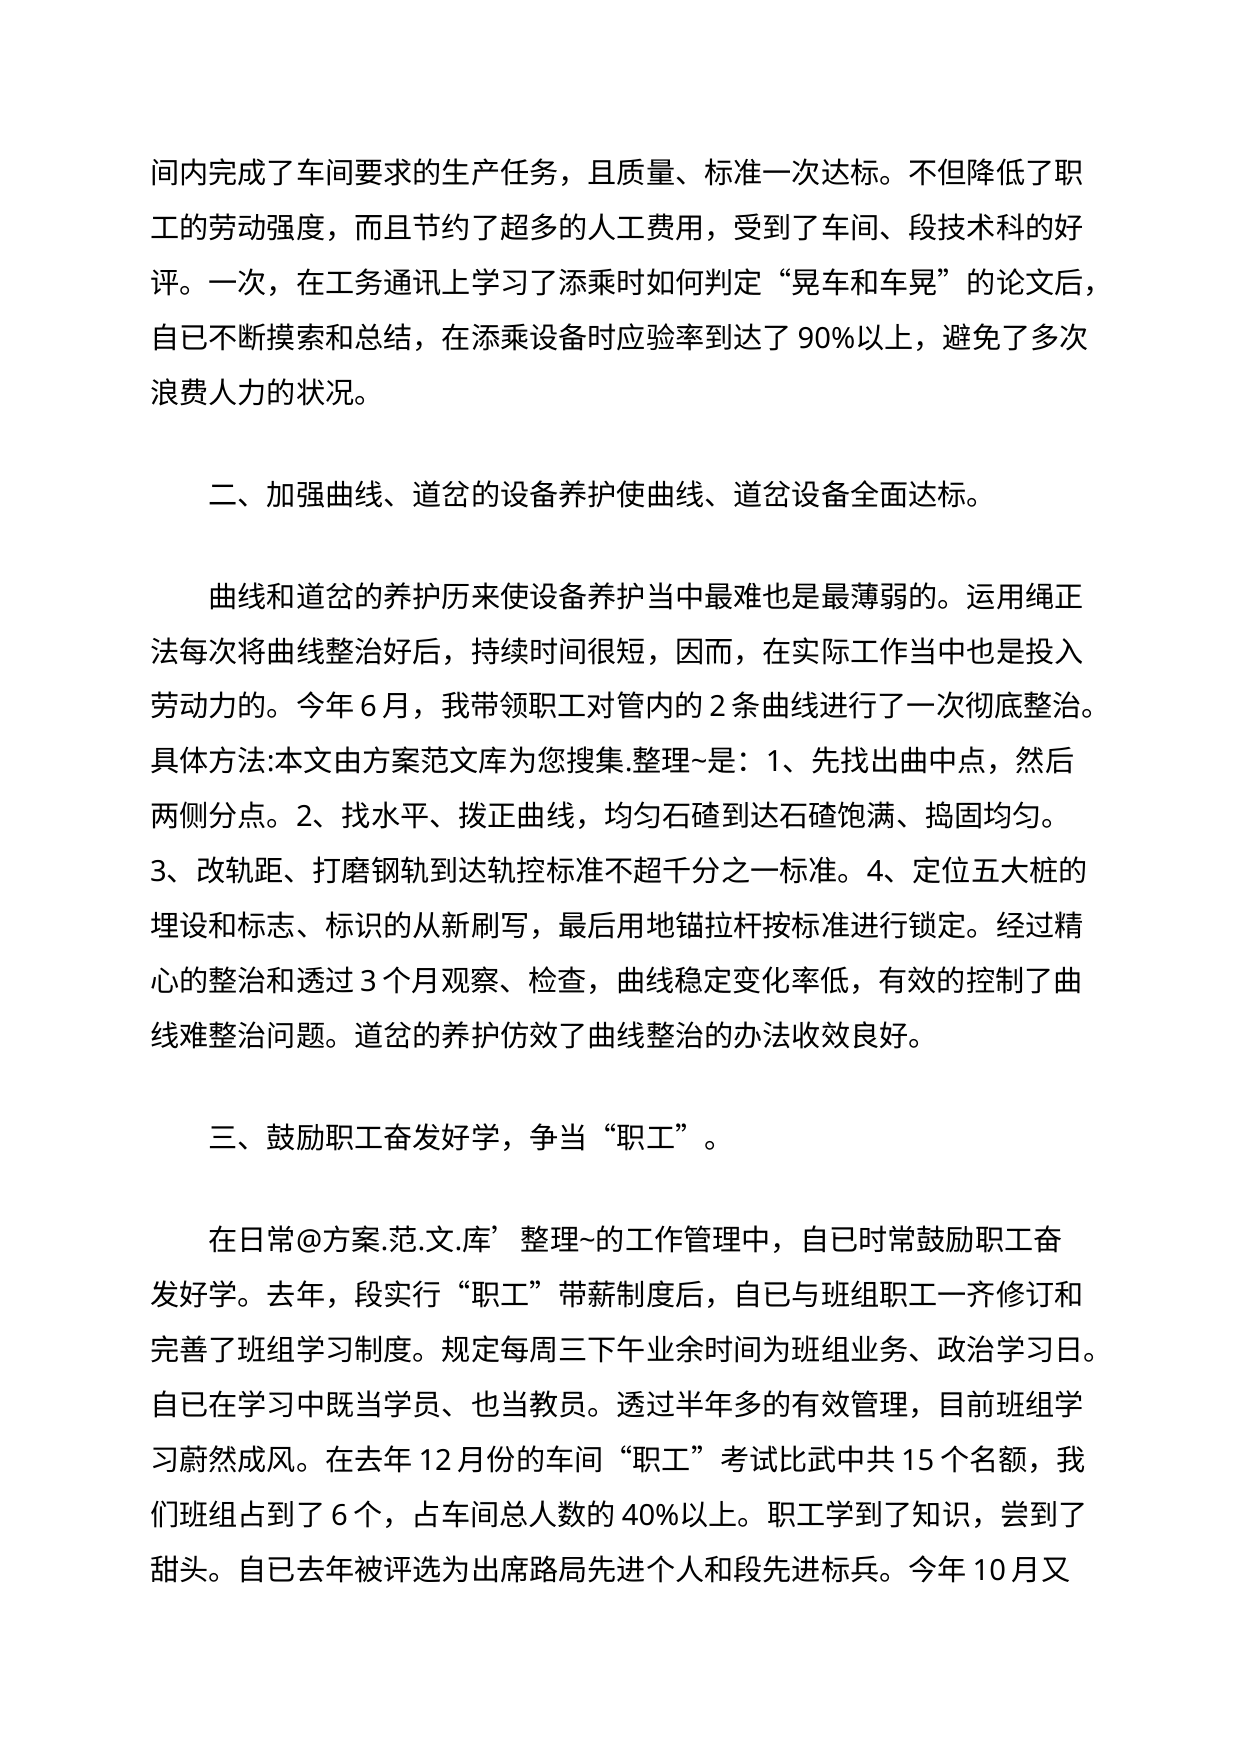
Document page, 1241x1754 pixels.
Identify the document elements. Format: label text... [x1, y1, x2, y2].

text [150, 1216, 1090, 1588]
text 三、鼓励职工奋发好学，争当“职工”。 [150, 1115, 1090, 1157]
text 二、加强曲线、道岔的设备养护使曲线、道岔设备全面达标。 [150, 471, 1090, 514]
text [150, 150, 1090, 412]
text 曲线和道岔的养护历来使设备养护当中最难也是最薄弱的。运用绳正法每次将曲线整治好后，持续时间很短，因而，在实际工作当中也是投入劳动力的。今年6月，我带领职工对管内的2条曲线进行了一次彻底整治。具体方法:本文由方案范文库为您搜集.整理~是：1、先找出曲中点，然后两侧分点。2、找水平、拨正曲线，均匀石碴到达石碴饱满、捣固均匀。3、改轨距、打磨钢轨到达轨控标准不超千分之一标准。4、定位五大桩的埋设和标志、标识的从新刷写，最后用地锚拉杆按标准进行锁定。经过精心的整治和透过3个月观察、检查，曲线稳定变化率低，有效的控制了曲线难整治问题。道岔的养护仿效了曲线整治的办法收效良好。 [150, 573, 1090, 1055]
